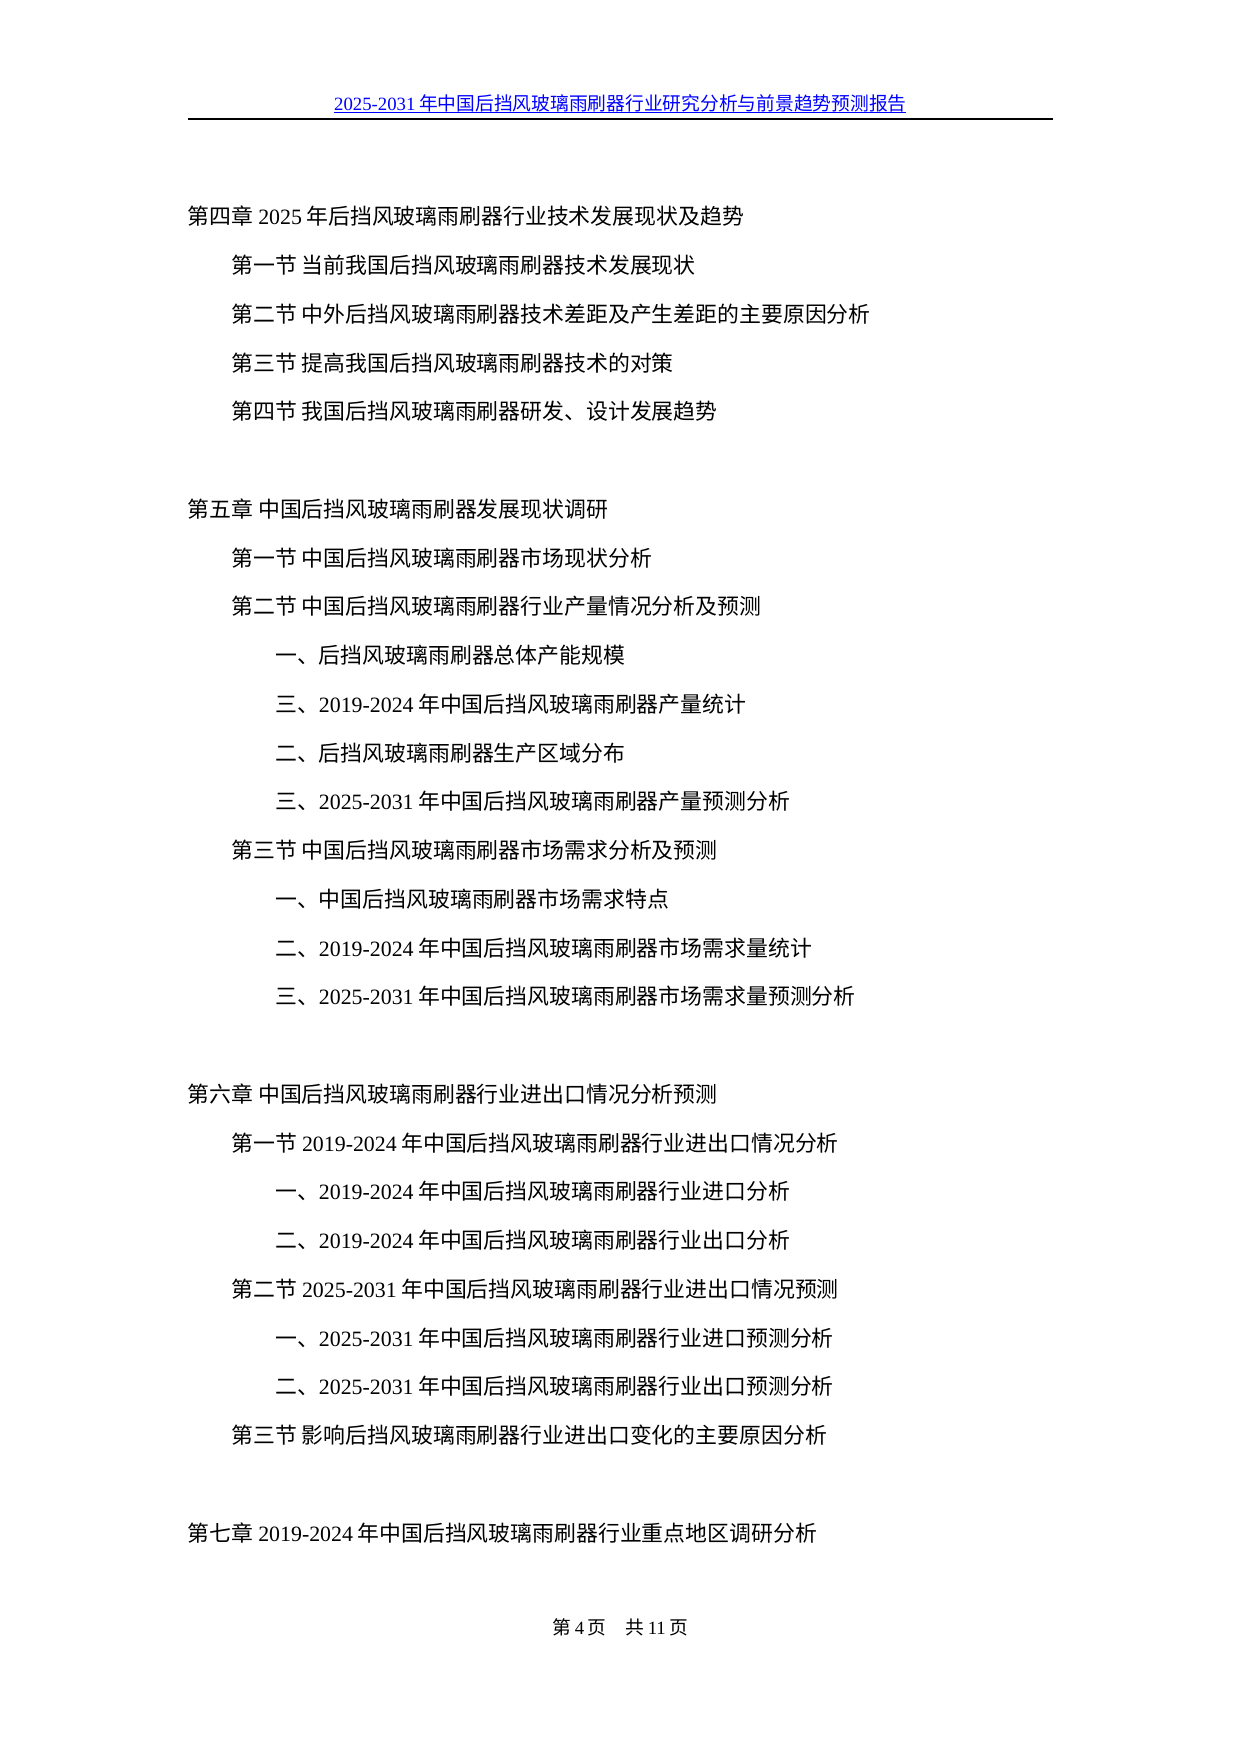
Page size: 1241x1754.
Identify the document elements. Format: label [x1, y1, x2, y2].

text [187, 150, 1053, 1548]
